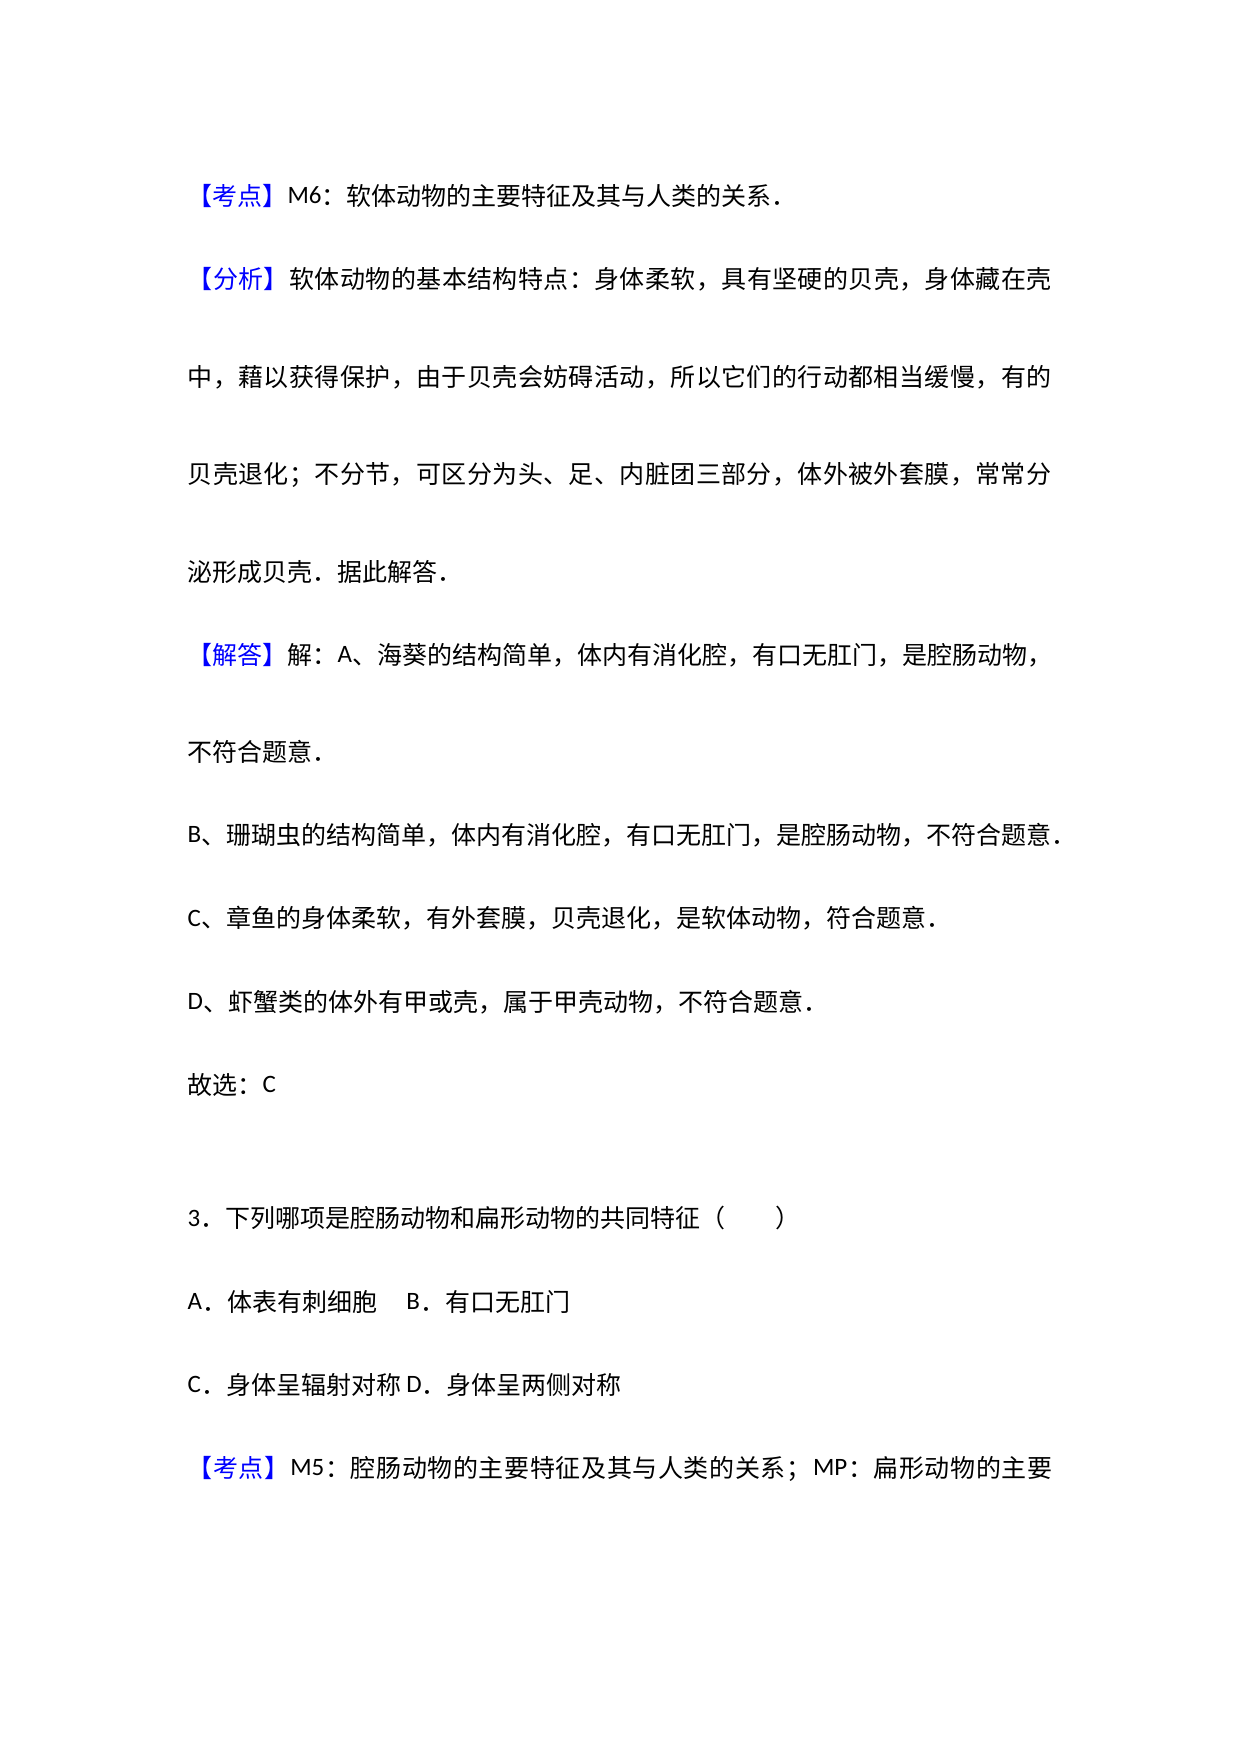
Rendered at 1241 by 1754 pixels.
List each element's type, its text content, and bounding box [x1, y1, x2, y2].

text 【分析】软体动物的基本结构特点：身体柔软，具有坚硬的贝壳，身体藏在壳中，藉以获得保护，由于贝壳会妨碍活动，所以它们的行动都相当缓慢，有的贝壳退化；不分节，可区分为头、足、内脏团三部分，体外被外套膜，常常分泌形成贝壳．据此解答． [187, 245, 1053, 603]
text C．身体呈辐射对称 D．身体呈两侧对称 [187, 1351, 1053, 1416]
text C、章鱼的身体柔软，有外套膜，贝壳退化，是软体动物，符合题意． [187, 884, 1053, 949]
text 【考点】M6：软体动物的主要特征及其与人类的关系． [187, 162, 1053, 227]
text B、珊瑚虫的结构简单，体内有消化腔，有口无肛门，是腔肠动物，不符合题意． [187, 801, 1053, 866]
text 3．下列哪项是腔肠动物和扁形动物的共同特征（ ） [187, 1184, 1053, 1249]
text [187, 1434, 1053, 1499]
text A．体表有刺细胞 B．有口无肛门 [187, 1268, 1053, 1333]
text 【解答】解：A、海葵的结构简单，体内有消化腔，有口无肛门，是腔肠动物，不符合题意． [187, 621, 1053, 783]
text 故选：C [187, 1051, 1053, 1116]
text D、虾蟹类的体外有甲或壳，属于甲壳动物，不符合题意． [187, 968, 1053, 1033]
